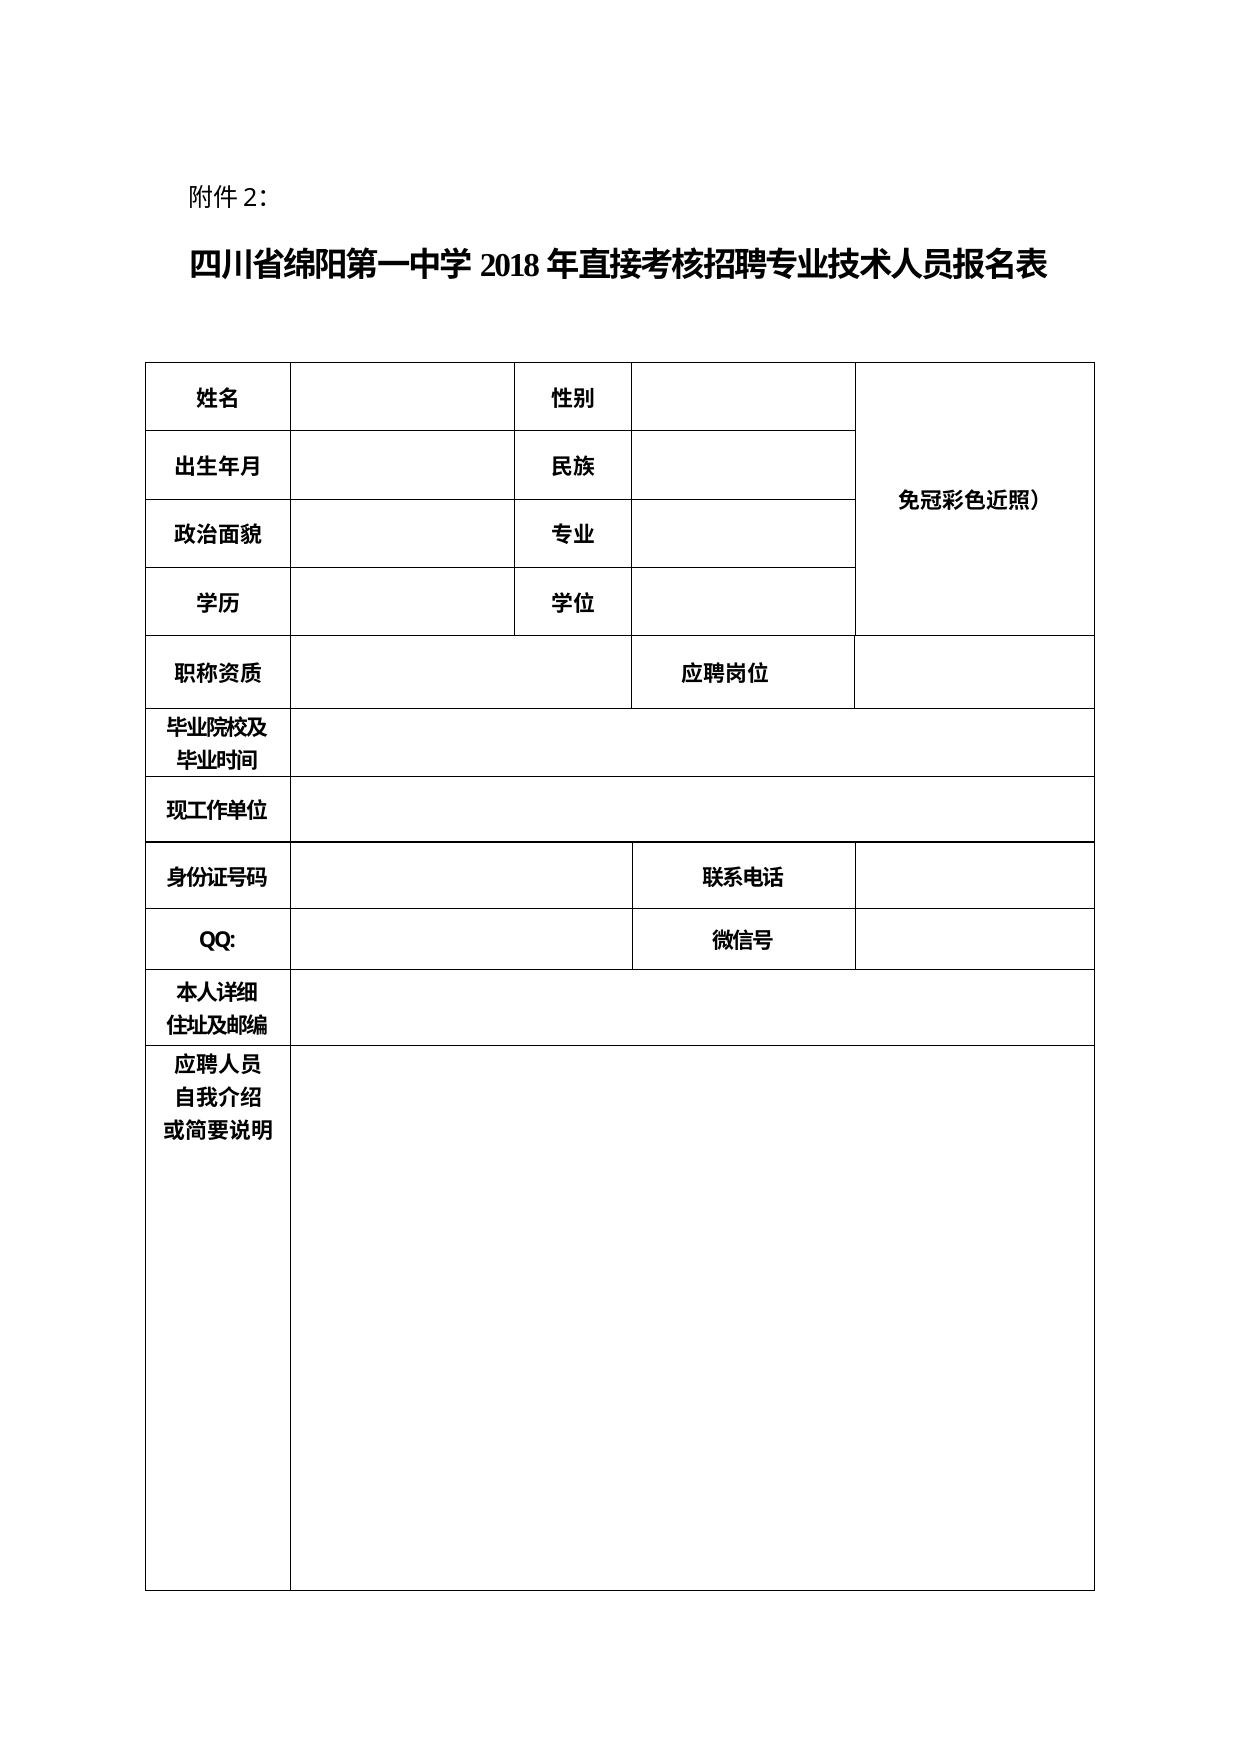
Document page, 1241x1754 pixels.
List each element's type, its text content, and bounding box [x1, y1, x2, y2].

table_cell 应聘人员 自我介绍 或简要说明 [146, 1046, 290, 1590]
table_cell 毕业院校及 毕业时间 [146, 709, 290, 776]
table_cell [291, 1046, 1094, 1590]
table_cell [632, 431, 855, 498]
text 四川省绵阳第一中学2018年直接考核招聘专业技术人员报名表 [188, 229, 1052, 295]
table_cell [291, 709, 1094, 776]
table_cell [632, 500, 855, 567]
table_cell [856, 843, 1094, 908]
table_cell [291, 777, 1094, 841]
table_cell [291, 568, 514, 635]
table_cell 联系电话 [633, 843, 855, 908]
table_cell 学位 [515, 568, 631, 635]
table_cell 出生年月 [146, 431, 290, 498]
table_cell QQ: [146, 909, 290, 969]
table_cell 民族 [515, 431, 631, 498]
table_header [291, 363, 514, 430]
table_cell [291, 500, 514, 567]
table_cell [291, 909, 632, 969]
table_cell 应聘岗位 [632, 636, 854, 708]
table_header [632, 363, 855, 430]
table_cell 职称资质 [146, 636, 290, 708]
table_cell 本人详细 住址及邮编 [146, 970, 290, 1045]
table_header 姓名 [146, 363, 290, 430]
table_cell 政治面貌 [146, 500, 290, 567]
table_cell 专业 [515, 500, 631, 567]
table_cell [291, 636, 631, 708]
table_cell [632, 568, 855, 635]
table_cell [291, 970, 1094, 1045]
table_header 免冠彩色近照） [856, 363, 1094, 635]
table_cell 微信号 [633, 909, 855, 969]
table_header 性别 [515, 363, 631, 430]
table_cell 现工作单位 [146, 777, 290, 841]
table_cell [855, 636, 1094, 708]
table_cell [291, 843, 632, 908]
table_cell 身份证号码 [146, 843, 290, 908]
table_cell [291, 431, 514, 498]
text 附件2： [188, 162, 1052, 229]
table_cell [856, 909, 1094, 969]
table_cell 学历 [146, 568, 290, 635]
